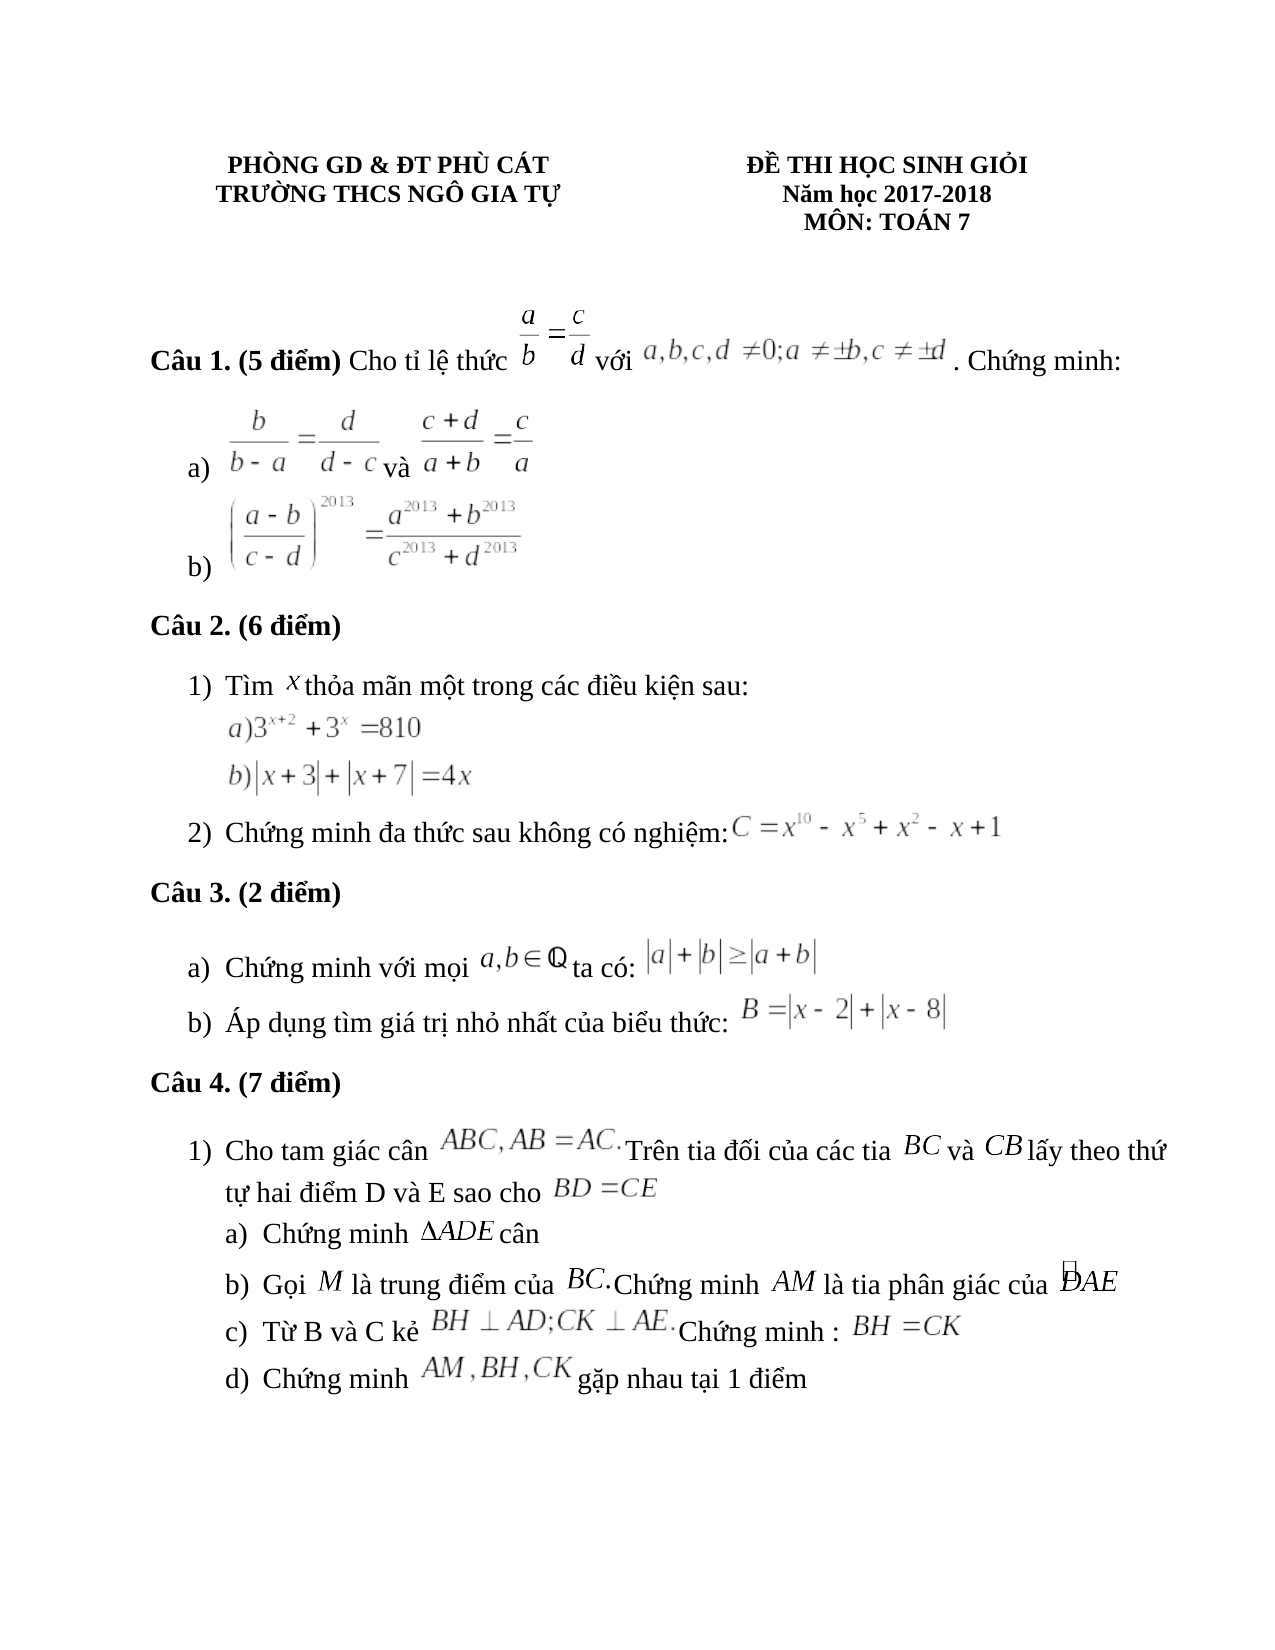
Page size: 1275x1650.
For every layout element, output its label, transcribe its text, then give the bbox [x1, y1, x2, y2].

text Câu 1. (5 điểm) Cho tỉ lệ thức với . Chứng minh: [150, 296, 1181, 377]
list và [187, 403, 1181, 484]
list Chứng minh gặp nhau tại 1 điểm [225, 1352, 1181, 1395]
list Cho tam giác cân Trên tia đối của các tia và lấy theo thứ tự hai điểm D và E sao cho [187, 1124, 1181, 1209]
table_header ĐỀ THI HỌC SINH GIỎI Năm học 2017-2018 MÔN: TOÁN 7 [638, 150, 1136, 236]
list Chứng minh cân [225, 1214, 1181, 1250]
text Câu 3. (2 điểm) [150, 875, 1181, 908]
list Áp dụng tìm giá trị nhỏ nhất của biểu thức: [187, 989, 1181, 1039]
list Chứng minh với mọi ta có: [187, 934, 1181, 984]
text Câu 2. (6 điểm) [150, 608, 1181, 642]
table_header PHÒNG GD & ĐT PHÙ CÁT TRƯỜNG THCS NGÔ GIA TỰ [139, 150, 637, 236]
list Tìm thỏa mãn một trong các điều kiện sau: [187, 668, 1181, 701]
text Câu 4. (7 điểm) [150, 1065, 1181, 1098]
list Từ B và C kẻ Chứng minh : [225, 1305, 1181, 1347]
list Chứng minh đa thức sau không có nghiệm: [187, 805, 1181, 849]
list Gọi là trung điểm của Chứng minh là tia phân giác của [225, 1255, 1181, 1300]
